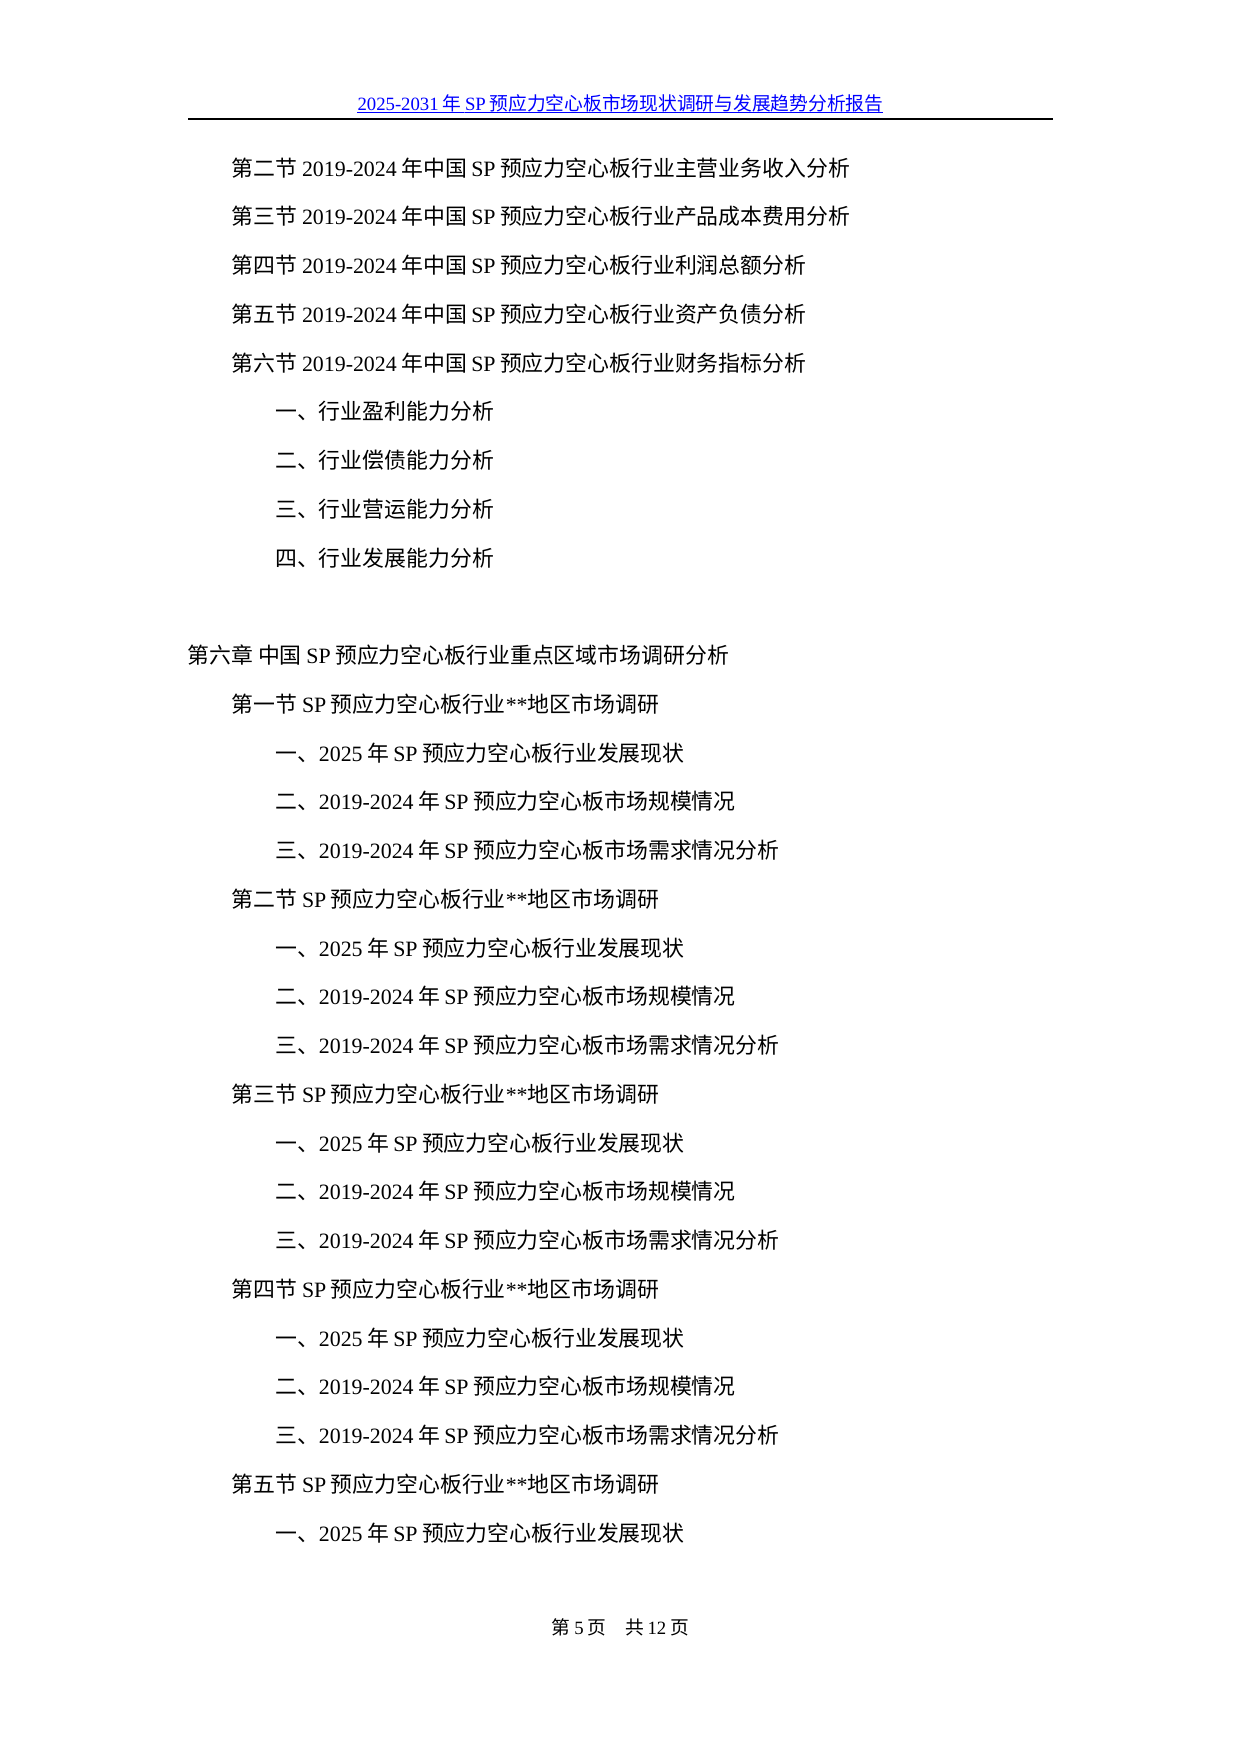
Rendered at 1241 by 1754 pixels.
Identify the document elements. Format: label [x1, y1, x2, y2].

text [187, 150, 1053, 1548]
